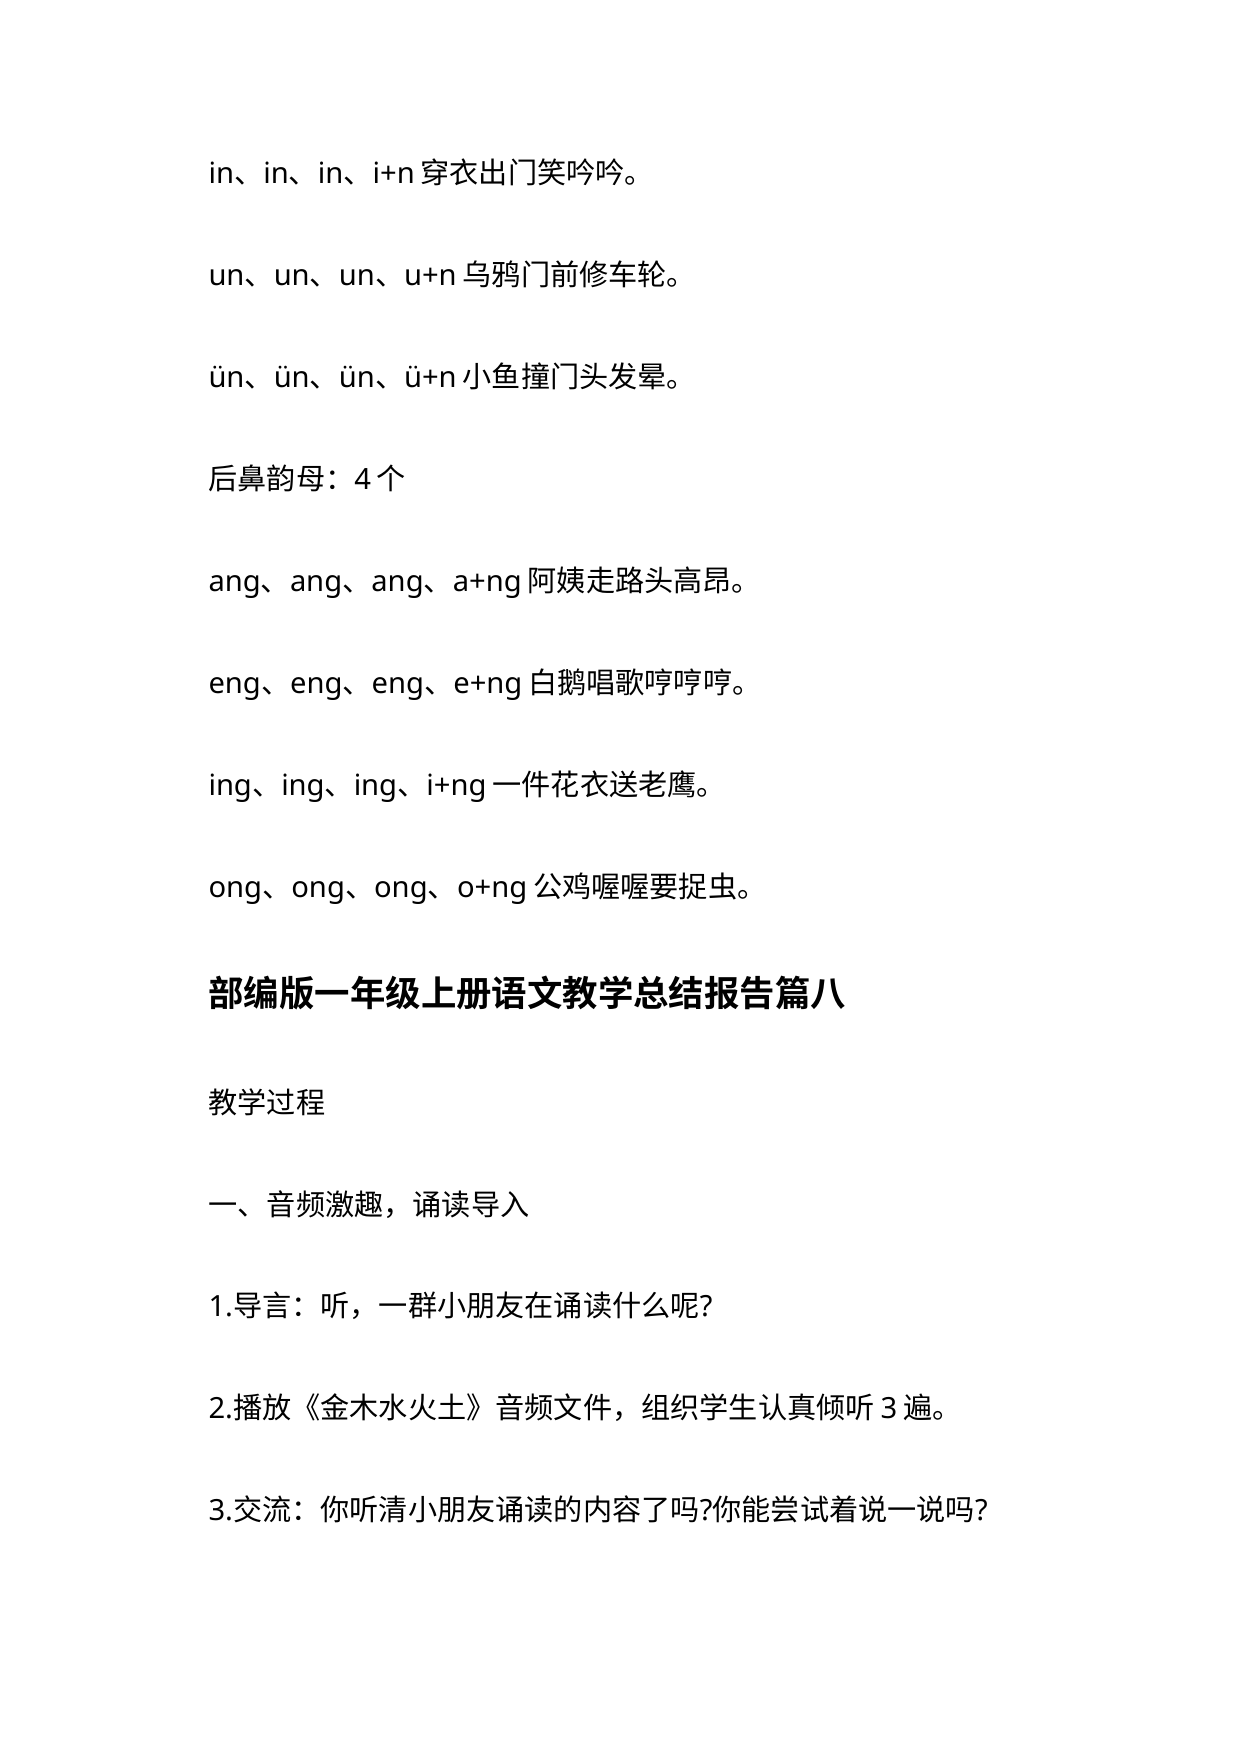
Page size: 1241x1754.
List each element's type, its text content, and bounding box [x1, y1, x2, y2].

text eng、eng、eng、e+ng白鹅唱歌哼哼哼。 [150, 660, 1090, 702]
text ing、ing、ing、i+ng一件花衣送老鹰。 [150, 762, 1090, 804]
text 2.播放《金木水火土》音频文件，组织学生认真倾听3遍。 [150, 1385, 1090, 1427]
text 部编版一年级上册语文教学总结报告篇八 [150, 966, 1090, 1017]
text in、in、in、i+n穿衣出门笑吟吟。 [150, 150, 1090, 192]
text 1.导言：听，一群小朋友在诵读什么呢? [150, 1283, 1090, 1325]
text ang、ang、ang、a+ng阿姨走路头高昂。 [150, 558, 1090, 600]
text un、un、un、u+n乌鸦门前修车轮。 [150, 252, 1090, 294]
text 教学过程 [150, 1079, 1090, 1122]
text ün、ün、ün、ü+n小鱼撞门头发晕。 [150, 354, 1090, 396]
text 后鼻韵母：4个 [150, 456, 1090, 498]
text 3.交流：你听清小朋友诵读的内容了吗?你能尝试着说一说吗? [150, 1487, 1090, 1529]
text 一、音频激趣，诵读导入 [150, 1181, 1090, 1223]
text ong、ong、ong、o+ng公鸡喔喔要捉虫。 [150, 864, 1090, 906]
